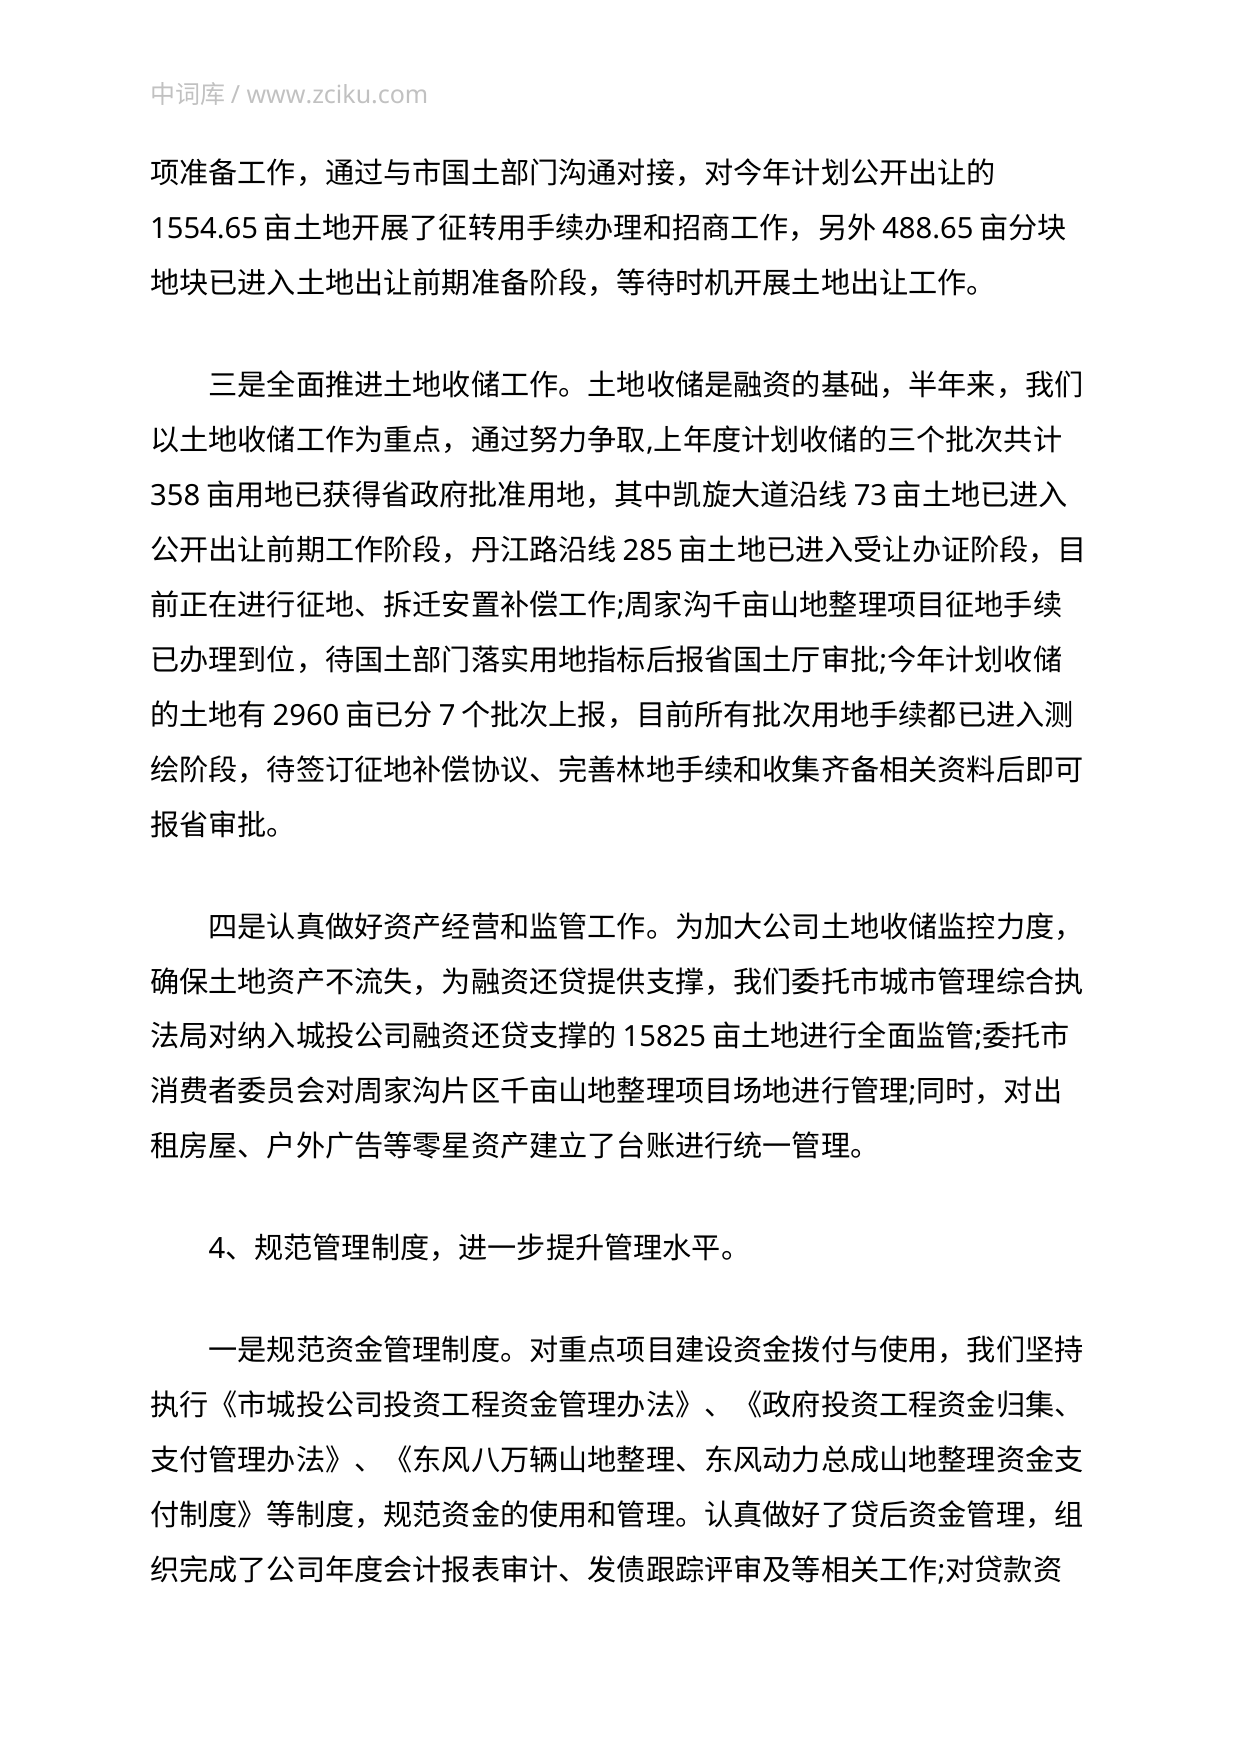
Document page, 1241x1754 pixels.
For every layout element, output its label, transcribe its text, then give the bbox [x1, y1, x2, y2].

text 四是认真做好资产经营和监管工作。为加大公司土地收储监控力度，确保土地资产不流失，为融资还贷提供支撑，我们委托市城市管理综合执法局对纳入城投公司融资还贷支撑的15825亩土地进行全面监管;委托市消费者委员会对周家沟片区千亩山地整理项目场地进行管理;同时，对出租房屋、户外广告等零星资产建立了台账进行统一管理。 [150, 903, 1090, 1165]
text 三是全面推进土地收储工作。土地收储是融资的基础，半年来，我们以土地收储工作为重点，通过努力争取,上年度计划收储的三个批次共计358亩用地已获得省政府批准用地，其中凯旋大道沿线73亩土地已进入公开出让前期工作阶段，丹江路沿线285亩土地已进入受让办证阶段，目前正在进行征地、拆迁安置补偿工作;周家沟千亩山地整理项目征地手续已办理到位，待国土部门落实用地指标后报省国土厅审批;今年计划收储的土地有2960亩已分7个批次上报，目前所有批次用地手续都已进入测绘阶段，待签订征地补偿协议、完善林地手续和收集齐备相关资料后即可报省审批。 [150, 362, 1090, 844]
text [150, 150, 1090, 302]
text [150, 1327, 1090, 1589]
text 4、规范管理制度，进一步提升管理水平。 [150, 1225, 1090, 1267]
